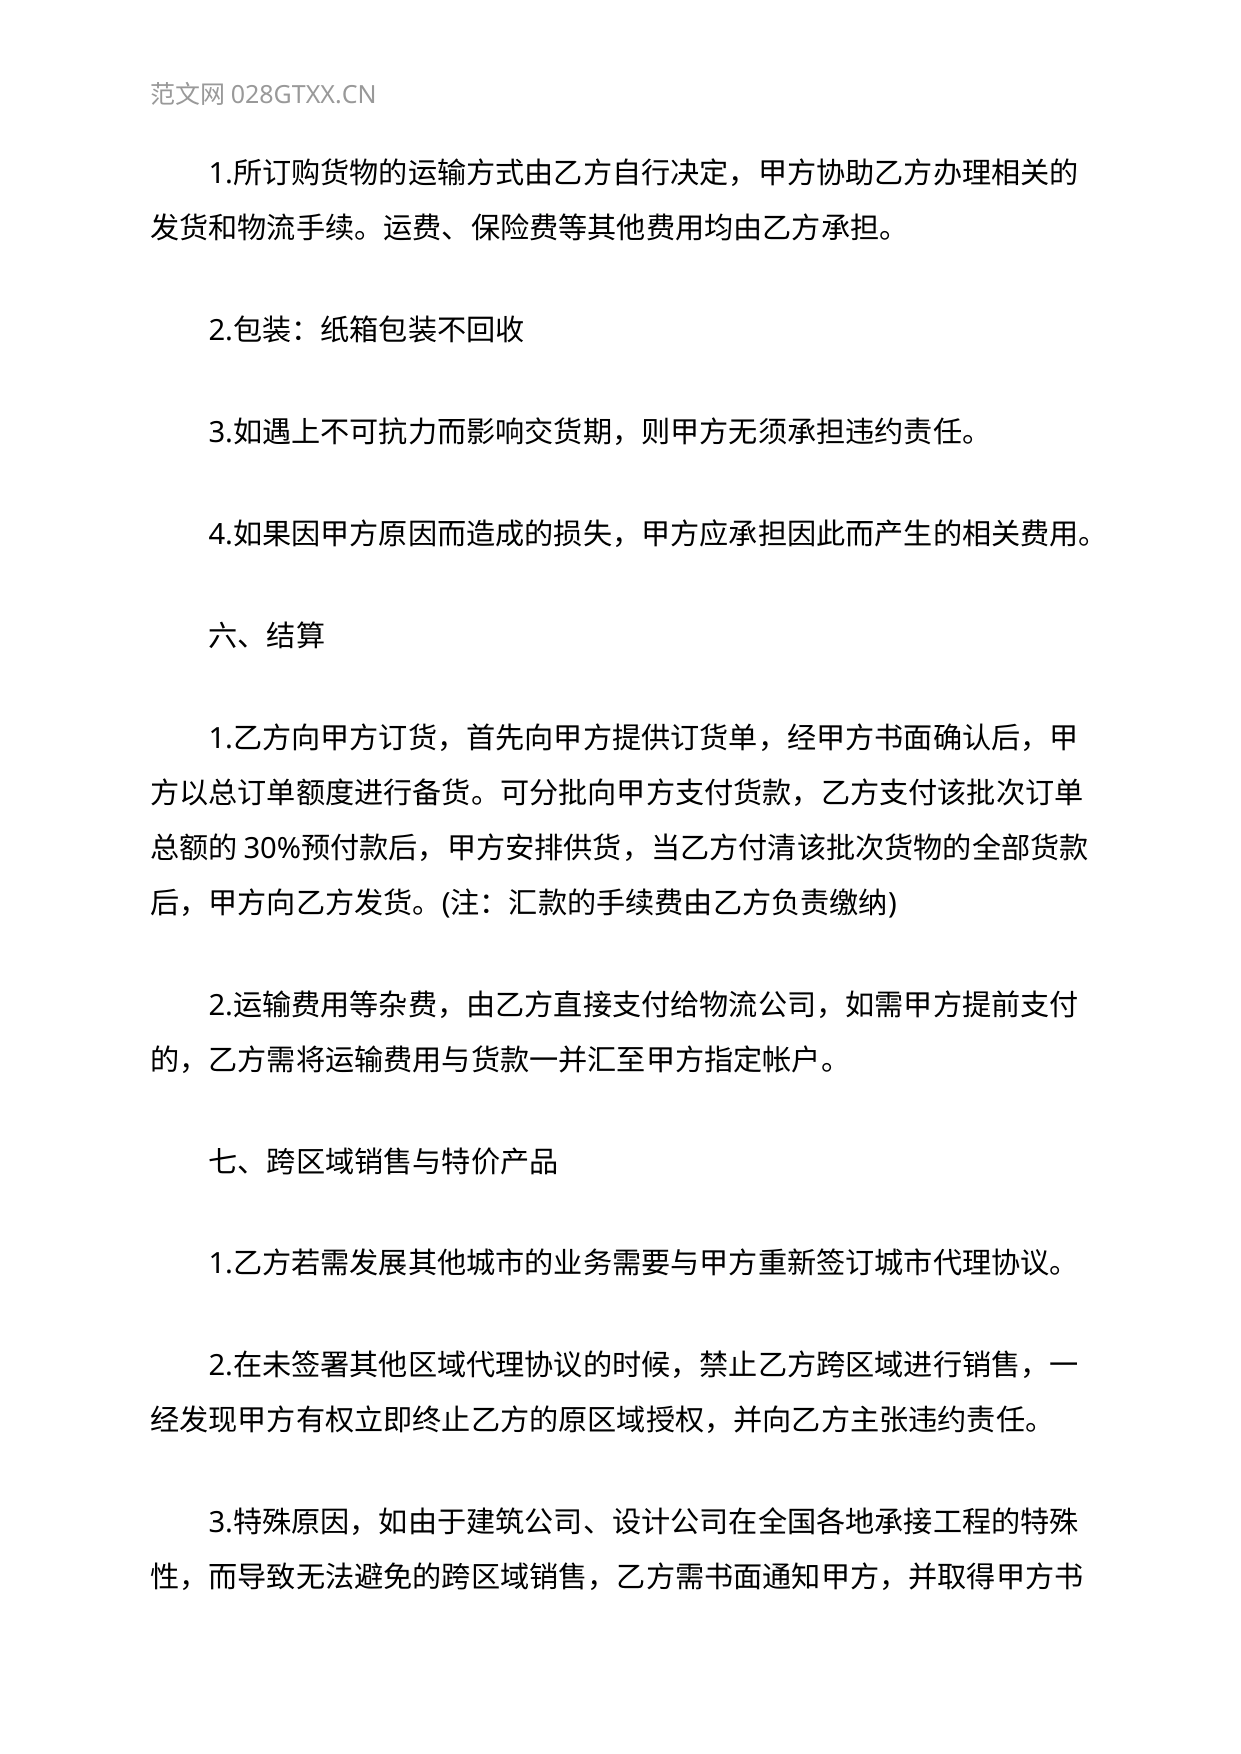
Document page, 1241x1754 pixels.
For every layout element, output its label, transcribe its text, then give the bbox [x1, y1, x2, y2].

text 2.运输费用等杂费，由乙方直接支付给物流公司，如需甲方提前支付的，乙方需将运输费用与货款一并汇至甲方指定帐户。 [150, 981, 1090, 1079]
text 2.在未签署其他区域代理协议的时候，禁止乙方跨区域进行销售，一经发现甲方有权立即终止乙方的原区域授权，并向乙方主张违约责任。 [150, 1342, 1090, 1439]
text 1.所订购货物的运输方式由乙方自行决定，甲方协助乙方办理相关的发货和物流手续。运费、保险费等其他费用均由乙方承担。 [150, 150, 1090, 247]
text 3.如遇上不可抗力而影响交货期，则甲方无须承担违约责任。 [150, 409, 1090, 451]
text 4.如果因甲方原因而造成的损失，甲方应承担因此而产生的相关费用。 [150, 511, 1090, 553]
text 七、跨区域销售与特价产品 [150, 1138, 1090, 1180]
text 2.包装：纸箱包装不回收 [150, 307, 1090, 349]
text 1.乙方若需发展其他城市的业务需要与甲方重新签订城市代理协议。 [150, 1240, 1090, 1282]
text 六、结算 [150, 613, 1090, 655]
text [150, 1499, 1090, 1596]
text 1.乙方向甲方订货，首先向甲方提供订货单，经甲方书面确认后，甲方以总订单额度进行备货。可分批向甲方支付货款，乙方支付该批次订单总额的30%预付款后，甲方安排供货，当乙方付清该批次货物的全部货款后，甲方向乙方发货。(注：汇款的手续费由乙方负责缴纳) [150, 714, 1090, 922]
